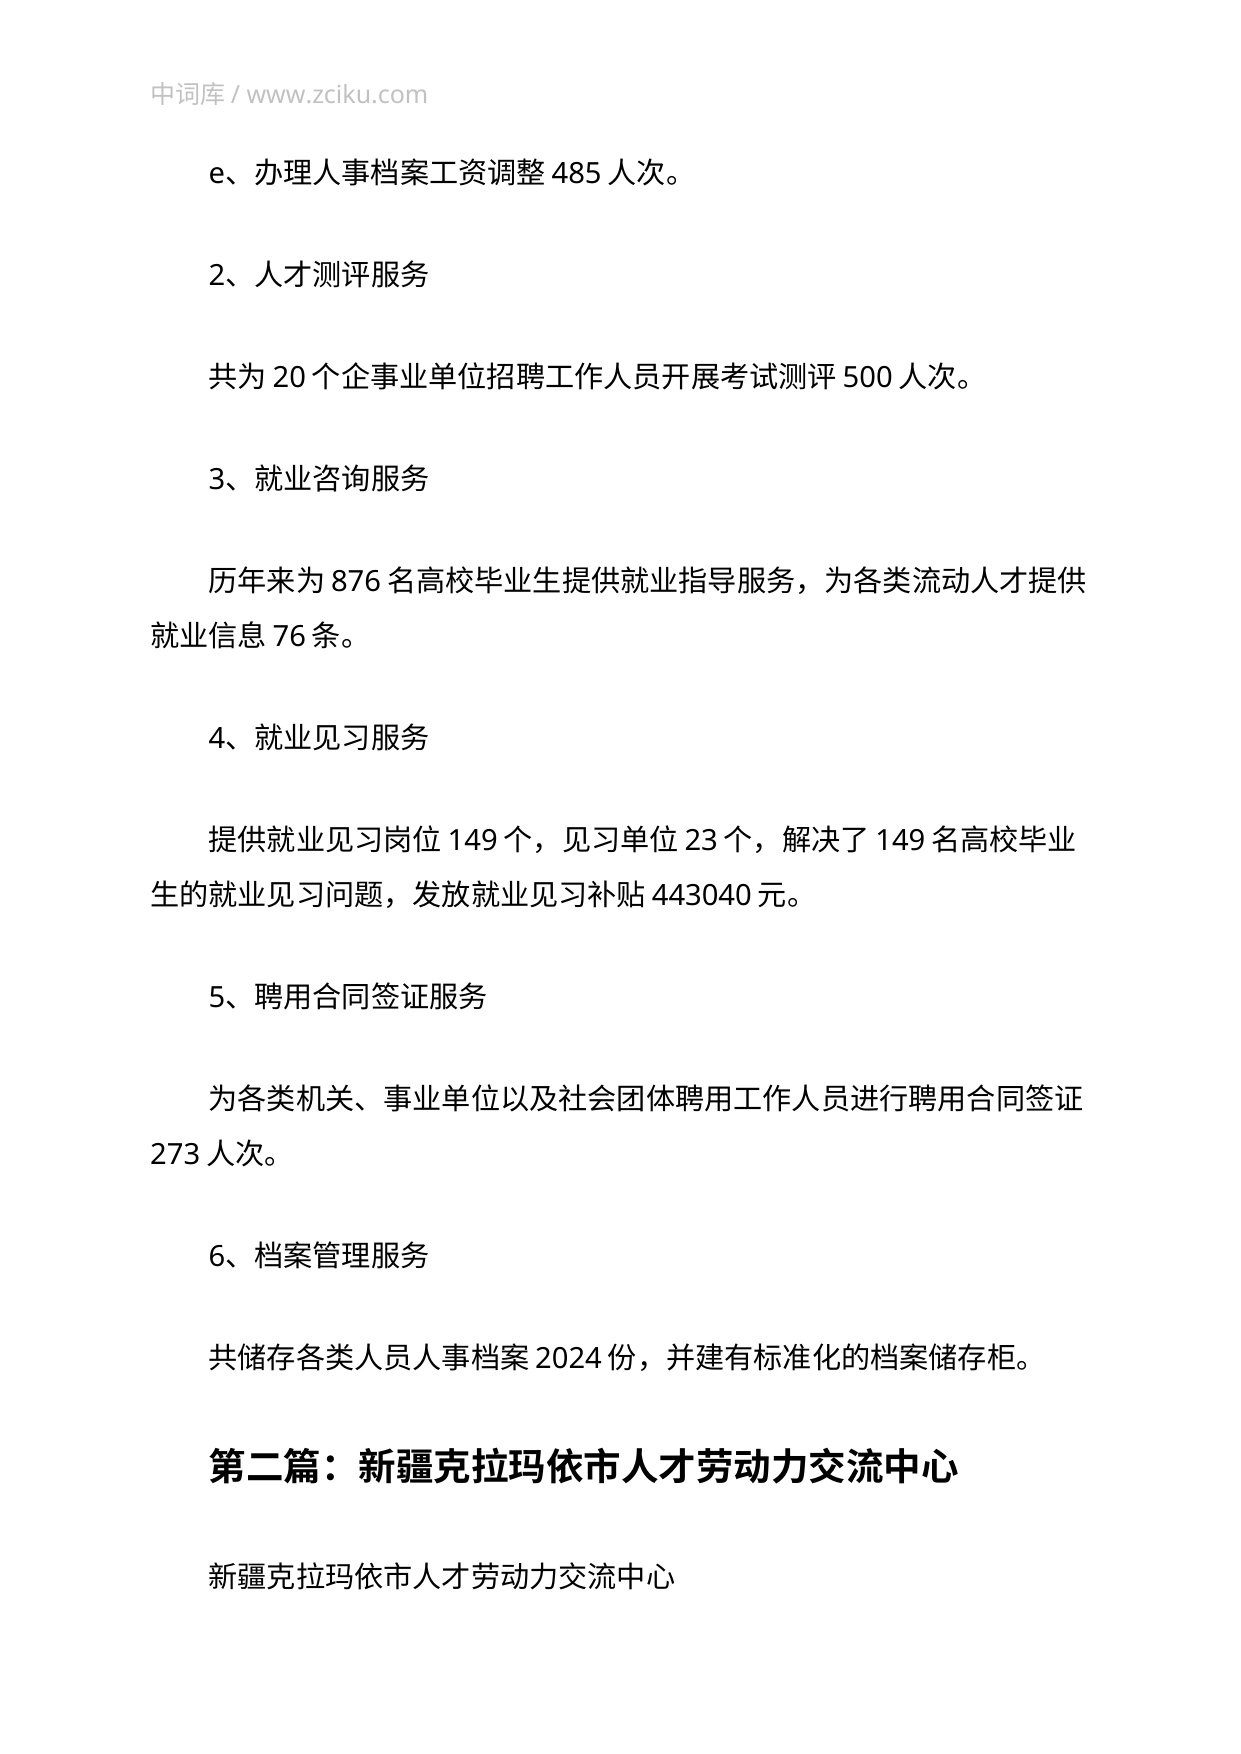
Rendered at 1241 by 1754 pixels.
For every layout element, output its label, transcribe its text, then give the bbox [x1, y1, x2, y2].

text 历年来为876名高校毕业生提供就业指导服务，为各类流动人才提供就业信息76条。 [150, 558, 1090, 655]
text 共储存各类人员人事档案2024份，并建有标准化的档案储存柜。 [150, 1335, 1090, 1377]
text 2、人才测评服务 [150, 252, 1090, 294]
text 5、聘用合同签证服务 [150, 974, 1090, 1016]
text 共为20个企事业单位招聘工作人员开展考试测评500人次。 [150, 354, 1090, 396]
text 为各类机关、事业单位以及社会团体聘用工作人员进行聘用合同签证273人次。 [150, 1076, 1090, 1173]
text 3、就业咨询服务 [150, 456, 1090, 498]
text 新疆克拉玛依市人才劳动力交流中心 [150, 1554, 1090, 1596]
text 6、档案管理服务 [150, 1233, 1090, 1275]
text 第二篇：新疆克拉玛依市人才劳动力交流中心 [150, 1437, 1090, 1491]
text e、办理人事档案工资调整485人次。 [150, 150, 1090, 192]
text 提供就业见习岗位149个，见习单位23个，解决了149名高校毕业生的就业见习问题，发放就业见习补贴443040元。 [150, 817, 1090, 914]
text 4、就业见习服务 [150, 715, 1090, 757]
